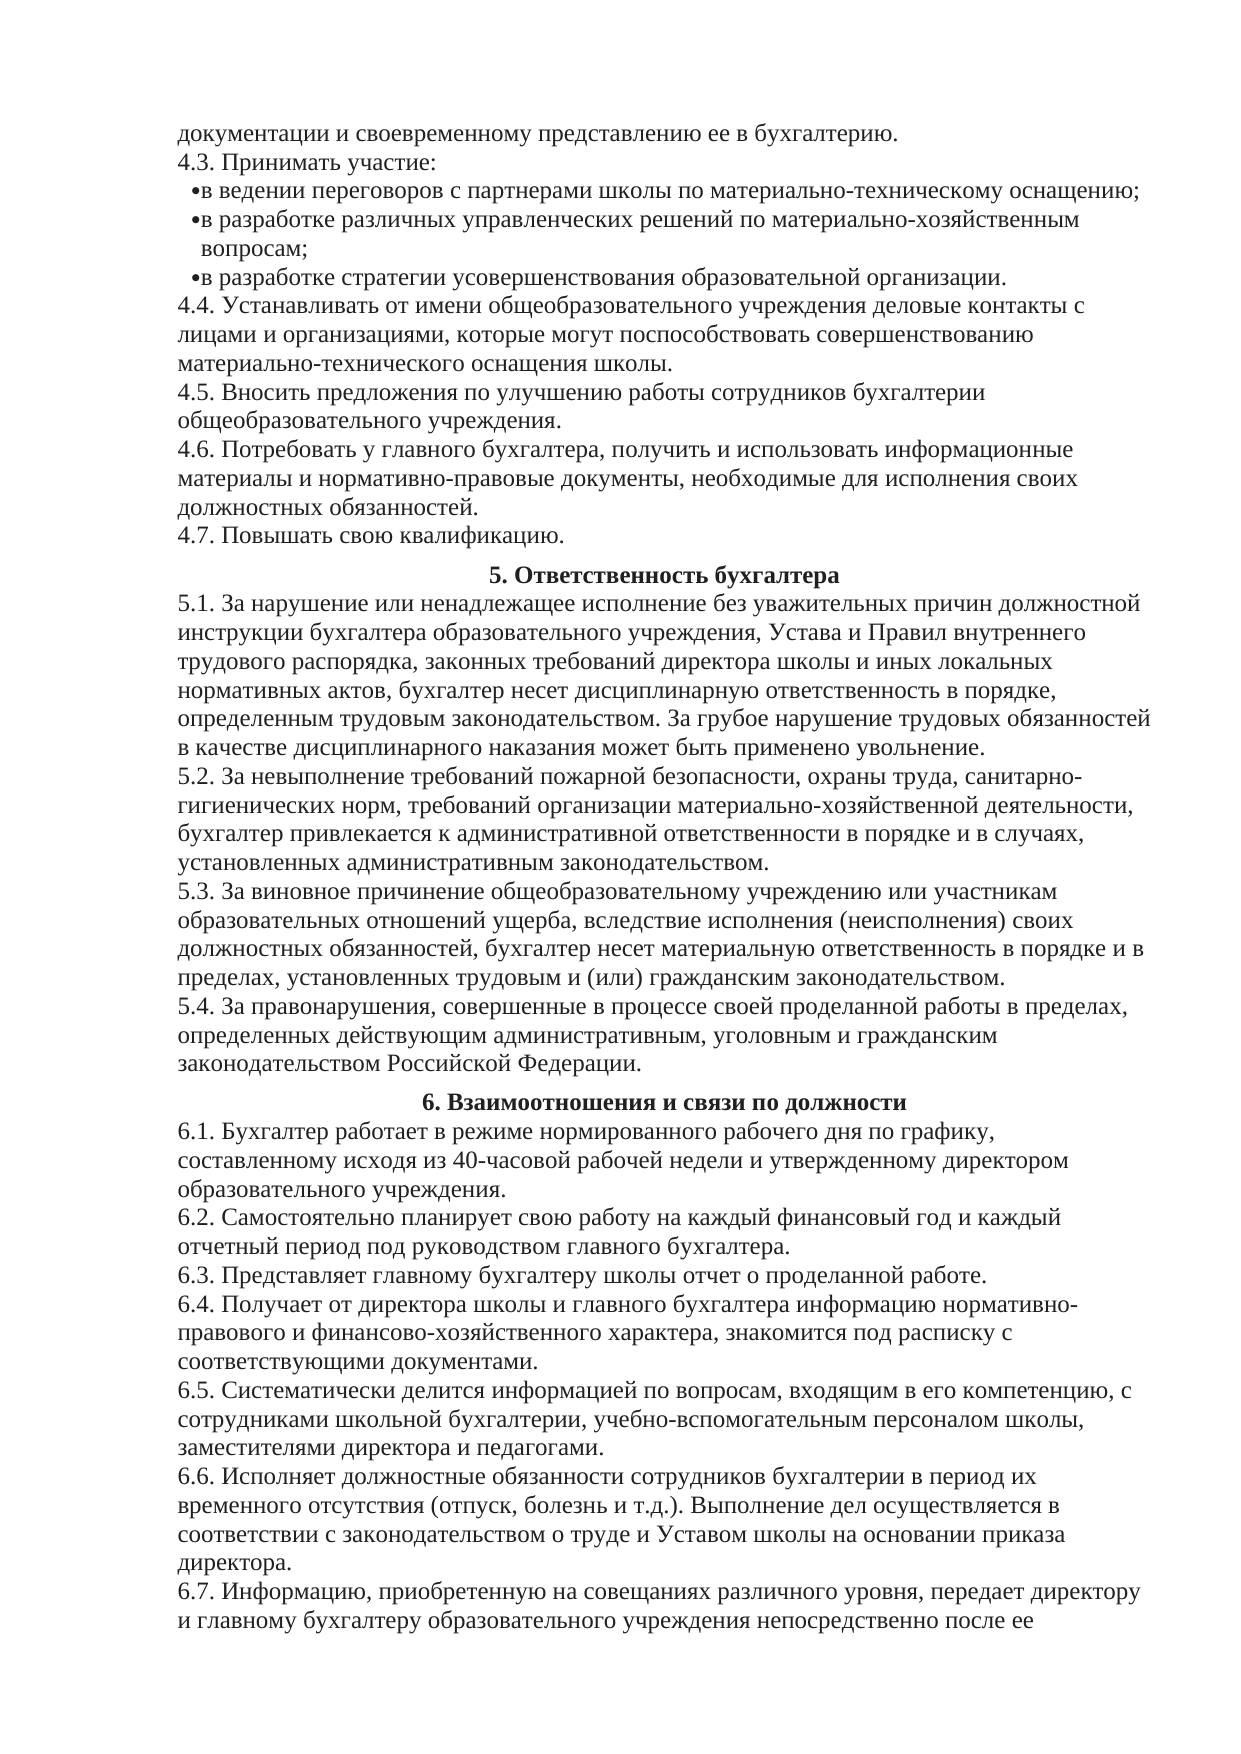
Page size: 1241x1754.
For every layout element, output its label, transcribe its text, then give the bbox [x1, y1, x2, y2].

text 5.1. За нарушение или ненадлежащее исполнение без уважительных причин должностной инструкции бухгалтера образовательного учреждения, Устава и Правил внутреннего трудового распорядка, законных требований директора школы и иных локальных нормативных актов, бухгалтер несет дисциплинарную ответственность в порядке, определенным трудовым законодательством. За грубое нарушение трудовых обязанностей в качестве дисциплинарного наказания может быть применено увольнение. 5.2. За невыполнение требований пожарной безопасности, охраны труда, санитарно-гигиенических норм, требований организации материально-хозяйственной деятельности, бухгалтер привлекается к административной ответственности в порядке и в случаях, установленных административным законодательством. 5.3. За виновное причинение общеобразовательному учреждению или участникам образовательных отношений ущерба, вследствие исполнения (неисполнения) своих должностных обязанностей, бухгалтер несет материальную ответственность в порядке и в пределах, установленных трудовым и (или) гражданским законодательством. 5.4. За правонарушения, совершенные в процессе своей проделанной работы в пределах, определенных действующим административным, уголовным и гражданским законодательством Российской Федерации. [177, 588, 1152, 1077]
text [177, 118, 1152, 176]
text 4.4. Устанавливать от имени общеобразовательного учреждения деловые контакты с лицами и организациями, которые могут поспособствовать совершенствованию материально-технического оснащения школы. 4.5. Вносить предложения по улучшению работы сотрудников бухгалтерии общеобразовательного учреждения. 4.6. Потребовать у главного бухгалтера, получить и использовать информационные материалы и нормативно-правовые документы, необходимые для исполнения своих должностных обязанностей. 4.7. Повышать свою квалификацию. [177, 291, 1152, 549]
list в разработке стратегии усовершенствования образовательной организации. [192, 262, 1152, 291]
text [177, 1116, 1152, 1634]
list в ведении переговоров с партнерами школы по материально-техническому оснащению; [192, 176, 1152, 204]
text 6. Взаимоотношения и связи по должности [177, 1077, 1152, 1116]
list в разработке различных управленческих решений по материально-хозяйственным вопросам; [192, 204, 1152, 262]
text 5. Ответственность бухгалтера [177, 549, 1152, 588]
